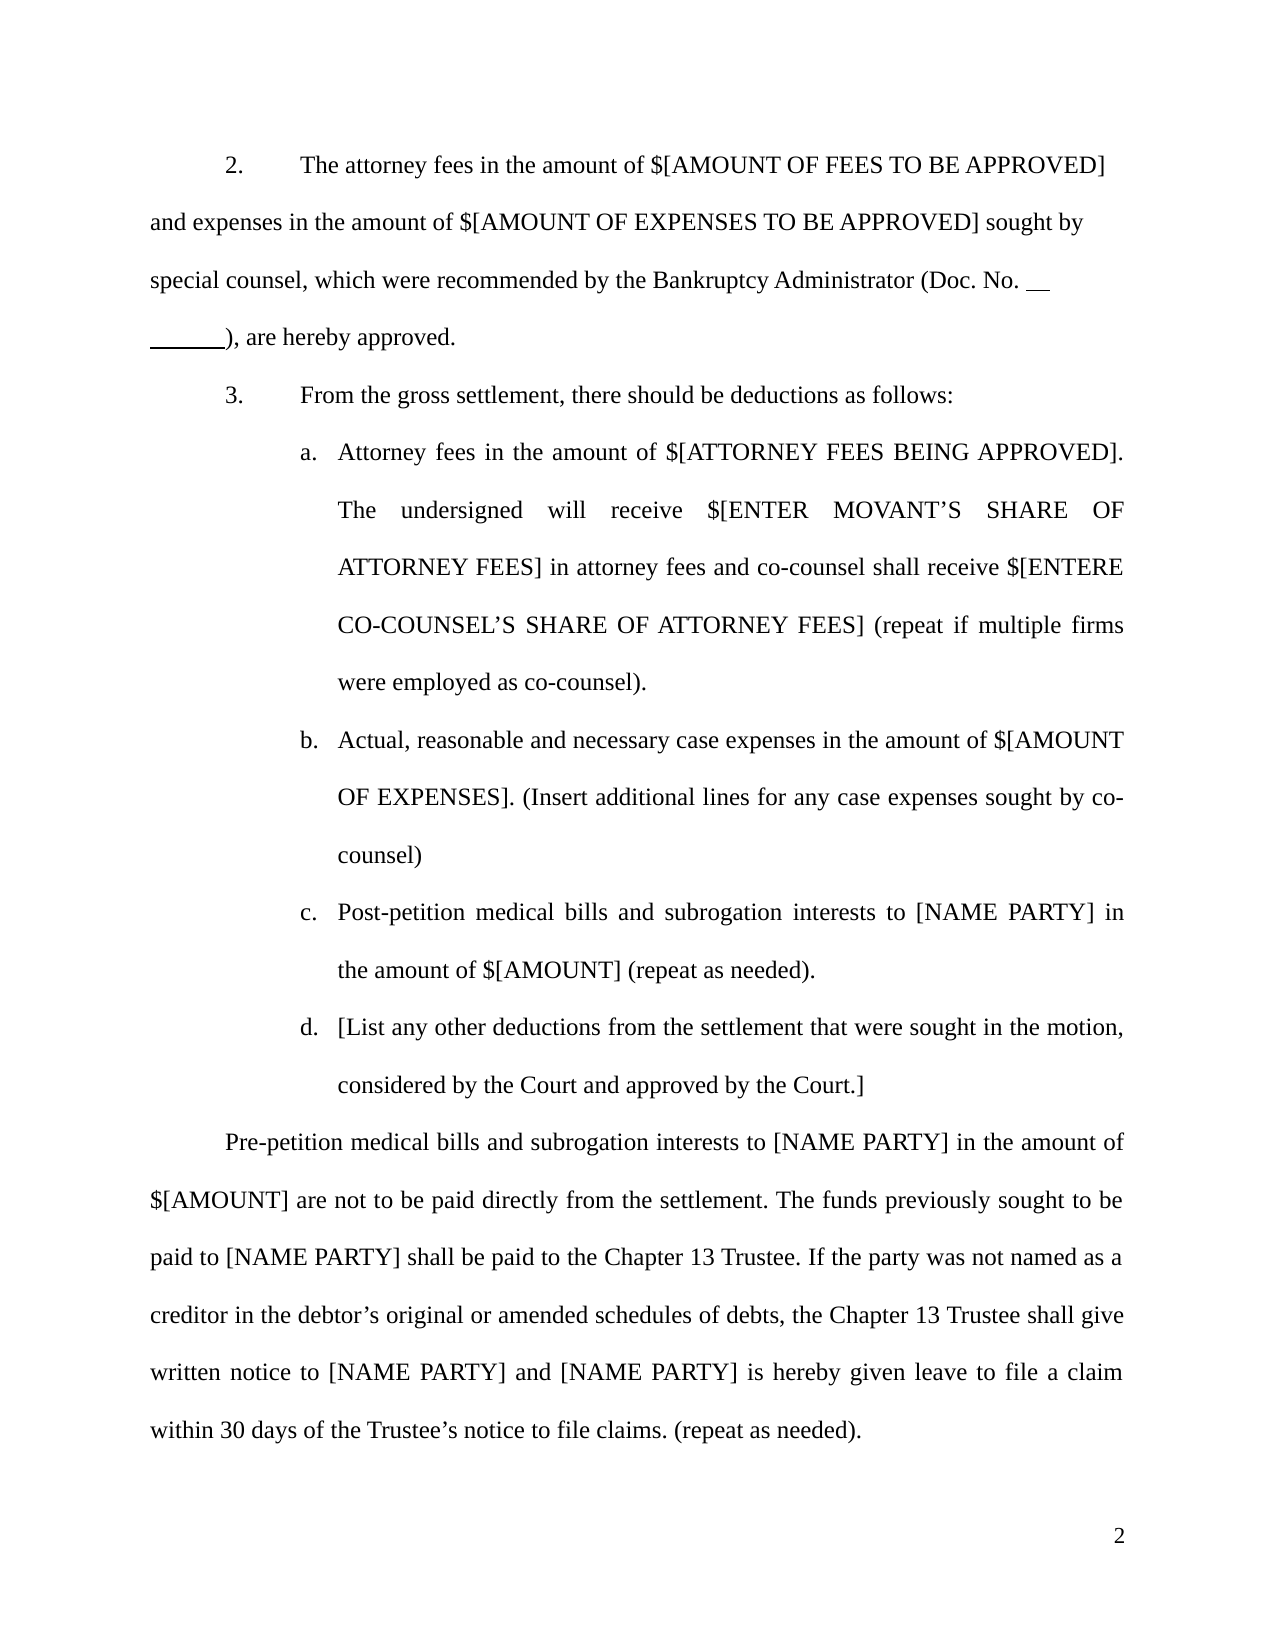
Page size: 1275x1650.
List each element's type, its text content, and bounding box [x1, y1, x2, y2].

list Attorney fees in the amount of $[ATTORNEY FEES BEING APPROVED]. The undersigned will receive $[ENTER MOVANT’S SHARE OF ATTORNEY FEES] in attorney fees and co-counsel shall receive $[ENTERE CO-COUNSEL’S SHARE OF ATTORNEY FEES] (repeat if multiple firms were employed as co-counsel). [300, 437, 1125, 696]
list [List any other deductions from the settlement that were sought in the motion, considered by the Court and approved by the Court.] [300, 1012, 1125, 1099]
text Pre-petition medical bills and subrogation interests to [NAME PARTY] in the amount of $[AMOUNT] are not to be paid directly from the settlement. The funds previously sought to be paid to [NAME PARTY] shall be paid to the Chapter 13 Trustee. If the party was not named as a creditor in the debtor’s original or amended schedules of debts, the Chapter 13 Trustee shall give written notice to [NAME PARTY] and [NAME PARTY] is hereby given leave to file a claim within 30 days of the Trustee’s notice to file claims. (repeat as needed). [150, 1127, 1125, 1444]
list Actual, reasonable and necessary case expenses in the amount of $[AMOUNT OF EXPENSES]. (Insert additional lines for any case expenses sought by co-counsel) [300, 725, 1125, 869]
list From the gross settlement, there should be deductions as follows: [150, 380, 1125, 409]
list The attorney fees in the amount of $[AMOUNT OF FEES TO BE APPROVED] and expenses in the amount of $[AMOUNT OF EXPENSES TO BE APPROVED] sought by special counsel, which were recommended by the Bankruptcy Administrator (Doc. No. ), are hereby approved. [150, 150, 1125, 351]
list Post-petition medical bills and subrogation interests to [NAME PARTY] in the amount of $[AMOUNT] (repeat as needed). [300, 897, 1125, 984]
